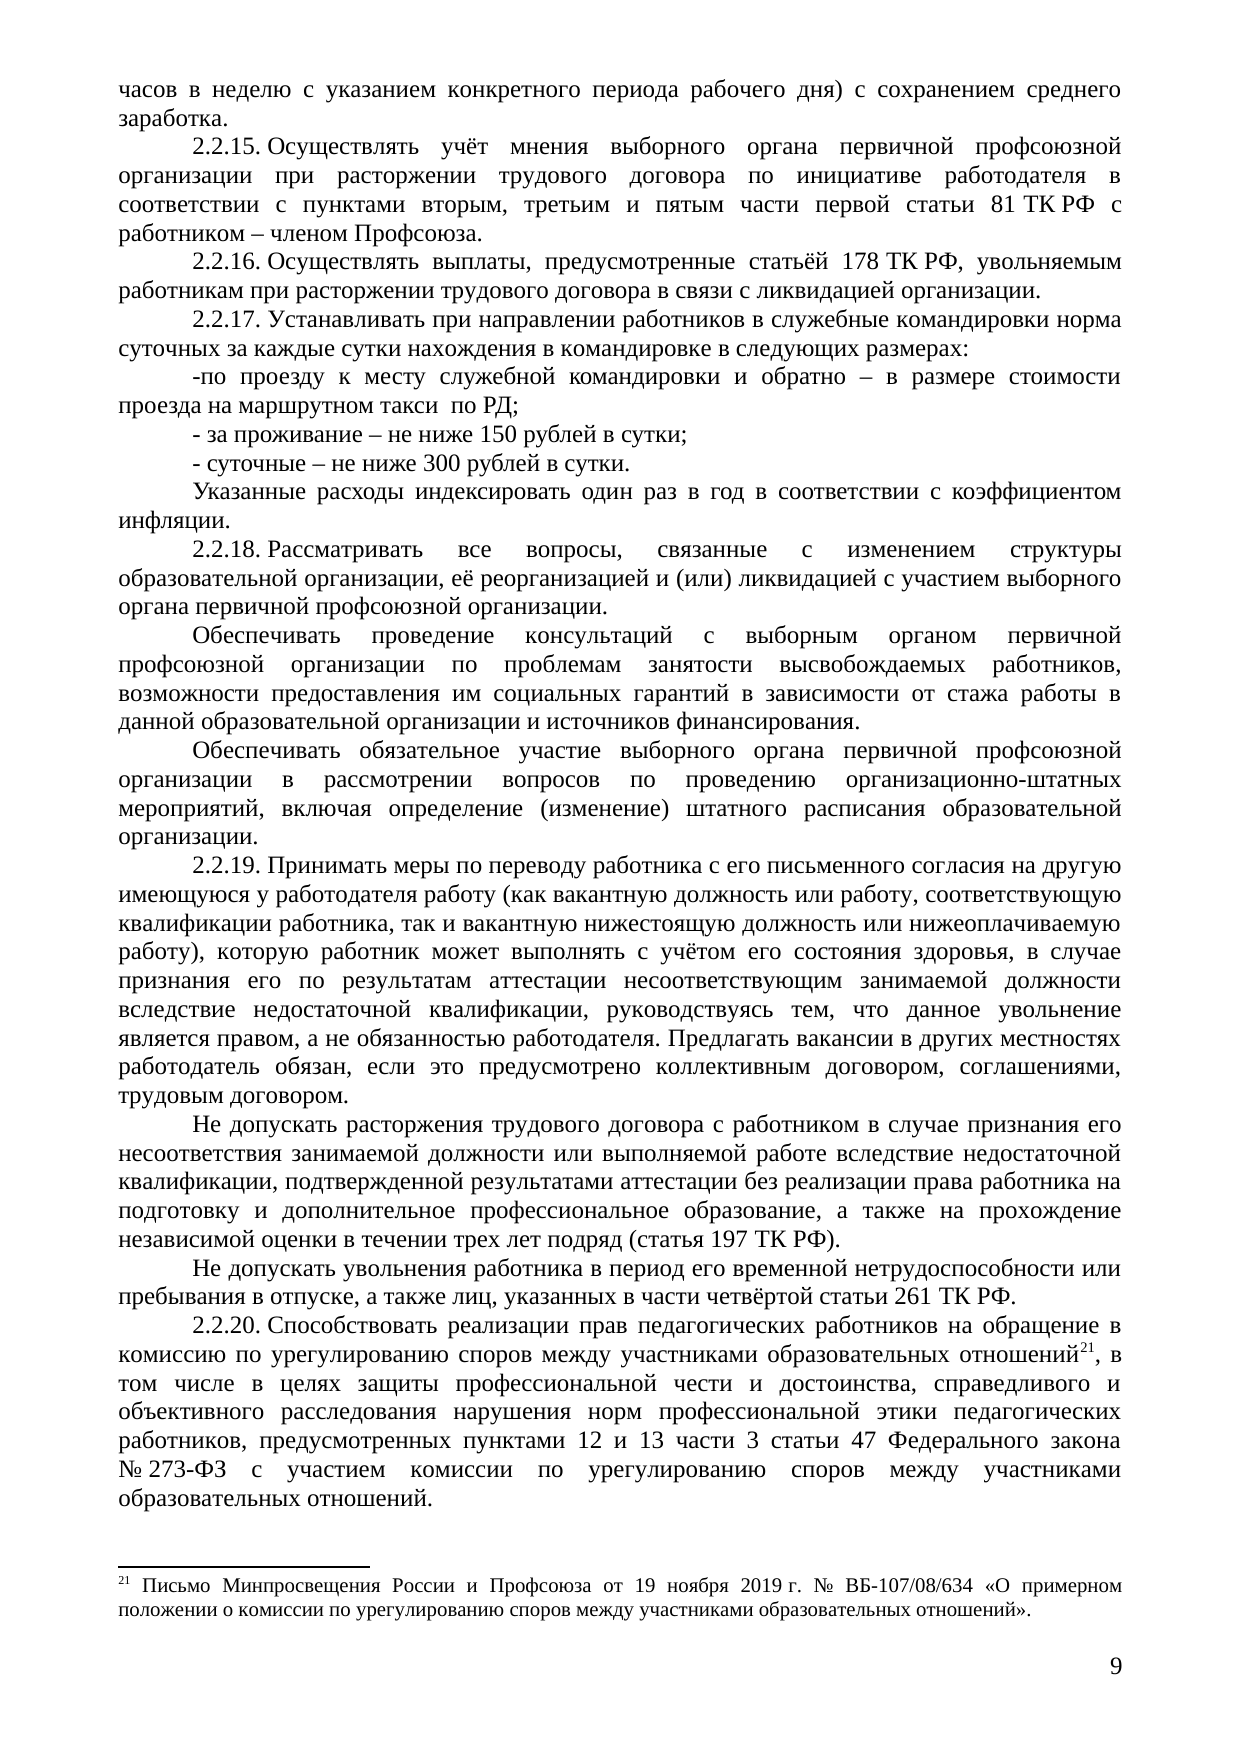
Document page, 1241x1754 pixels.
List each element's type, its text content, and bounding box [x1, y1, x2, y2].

text Обеспечивать проведение консультаций с выборным органом первичной профсоюзной организации по проблемам занятости высвобождаемых работников, возможности предоставления им социальных гарантий в зависимости от стажа работы в данной образовательной организации и источников финансирования. [118, 620, 1122, 735]
text Указанные расходы индексировать один раз в год в соответствии с коэффициентом инфляции. [118, 476, 1122, 534]
text 2.2.20. Способствовать реализации прав педагогических работников на обращение в комиссию по урегулированию споров между участниками образовательных отношений, в том числе в целях защиты профессиональной чести и достоинства, справедливого и объективного расследования нарушения норм профессиональной этики педагогических работников, предусмотренных пунктами 12 и 13 части 3 статьи 47 Федерального закона № 273-ФЗ с участием комиссии по урегулированию споров между участниками образовательных отношений. [118, 1310, 1122, 1511]
text Не допускать увольнения работника в период его временной нетрудоспособности или пребывания в отпуске, а также лиц, указанных в части четвёртой статьи 261 ТК РФ. [118, 1253, 1122, 1310]
text 2.2.19. Принимать меры по переводу работника с его письменного согласия на другую имеющуюся у работодателя работу (как вакантную должность или работу, соответствующую квалификации работника, так и вакантную нижестоящую должность или нижеоплачиваемую работу), которую работник может выполнять с учётом его состояния здоровья, в случае признания его по результатам аттестации несоответствующим занимаемой должности вследствие недостаточной квалификации, руководствуясь тем, что данное увольнение является правом, а не обязанностью работодателя. Предлагать вакансии в других местностях работодатель обязан, если это предусмотрено коллективным договором, соглашениями, трудовым договором. [118, 850, 1122, 1109]
text 2.2.15. Осуществлять учёт мнения выборного органа первичной профсоюзной организации при расторжении трудового договора по инициативе работодателя в соответствии с пунктами вторым, третьим и пятым части первой статьи 81 ТК РФ с работником – членом Профсоюза. [118, 131, 1122, 246]
text - суточные – не ниже 300 рублей в сутки. [118, 448, 1122, 476]
text Обеспечивать обязательное участие выборного органа первичной профсоюзной организации в рассмотрении вопросов по проведению организационно-штатных мероприятий, включая определение (изменение) штатного расписания образовательной организации. [118, 735, 1122, 850]
text - за проживание – не ниже 150 рублей в сутки; [118, 419, 1122, 448]
text Не допускать расторжения трудового договора с работником в случае признания его несоответствия занимаемой должности или выполняемой работе вследствие недостаточной квалификации, подтвержденной результатами аттестации без реализации права работника на подготовку и дополнительное профессиональное образование, а также на прохождение независимой оценки в течении трех лет подряд (статья 197 ТК РФ). [118, 1109, 1122, 1253]
text 2.2.16. Осуществлять выплаты, предусмотренные статьёй 178 ТК РФ, увольняемым работникам при расторжении трудового договора в связи с ликвидацией организации. [118, 246, 1122, 304]
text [118, 74, 1122, 131]
text 2.2.18. Рассматривать все вопросы, связанные с изменением структуры образовательной организации, её реорганизацией и (или) ликвидацией с участием выборного органа первичной профсоюзной организации. [118, 534, 1122, 620]
text 2.2.17. Устанавливать при направлении работников в служебные командировки норма суточных за каждые сутки нахождения в командировке в следующих размерах: [118, 304, 1122, 361]
text -по проезду к месту служебной командировки и обратно – в размере стоимости проезда на маршрутном такси по РД; [118, 361, 1122, 419]
